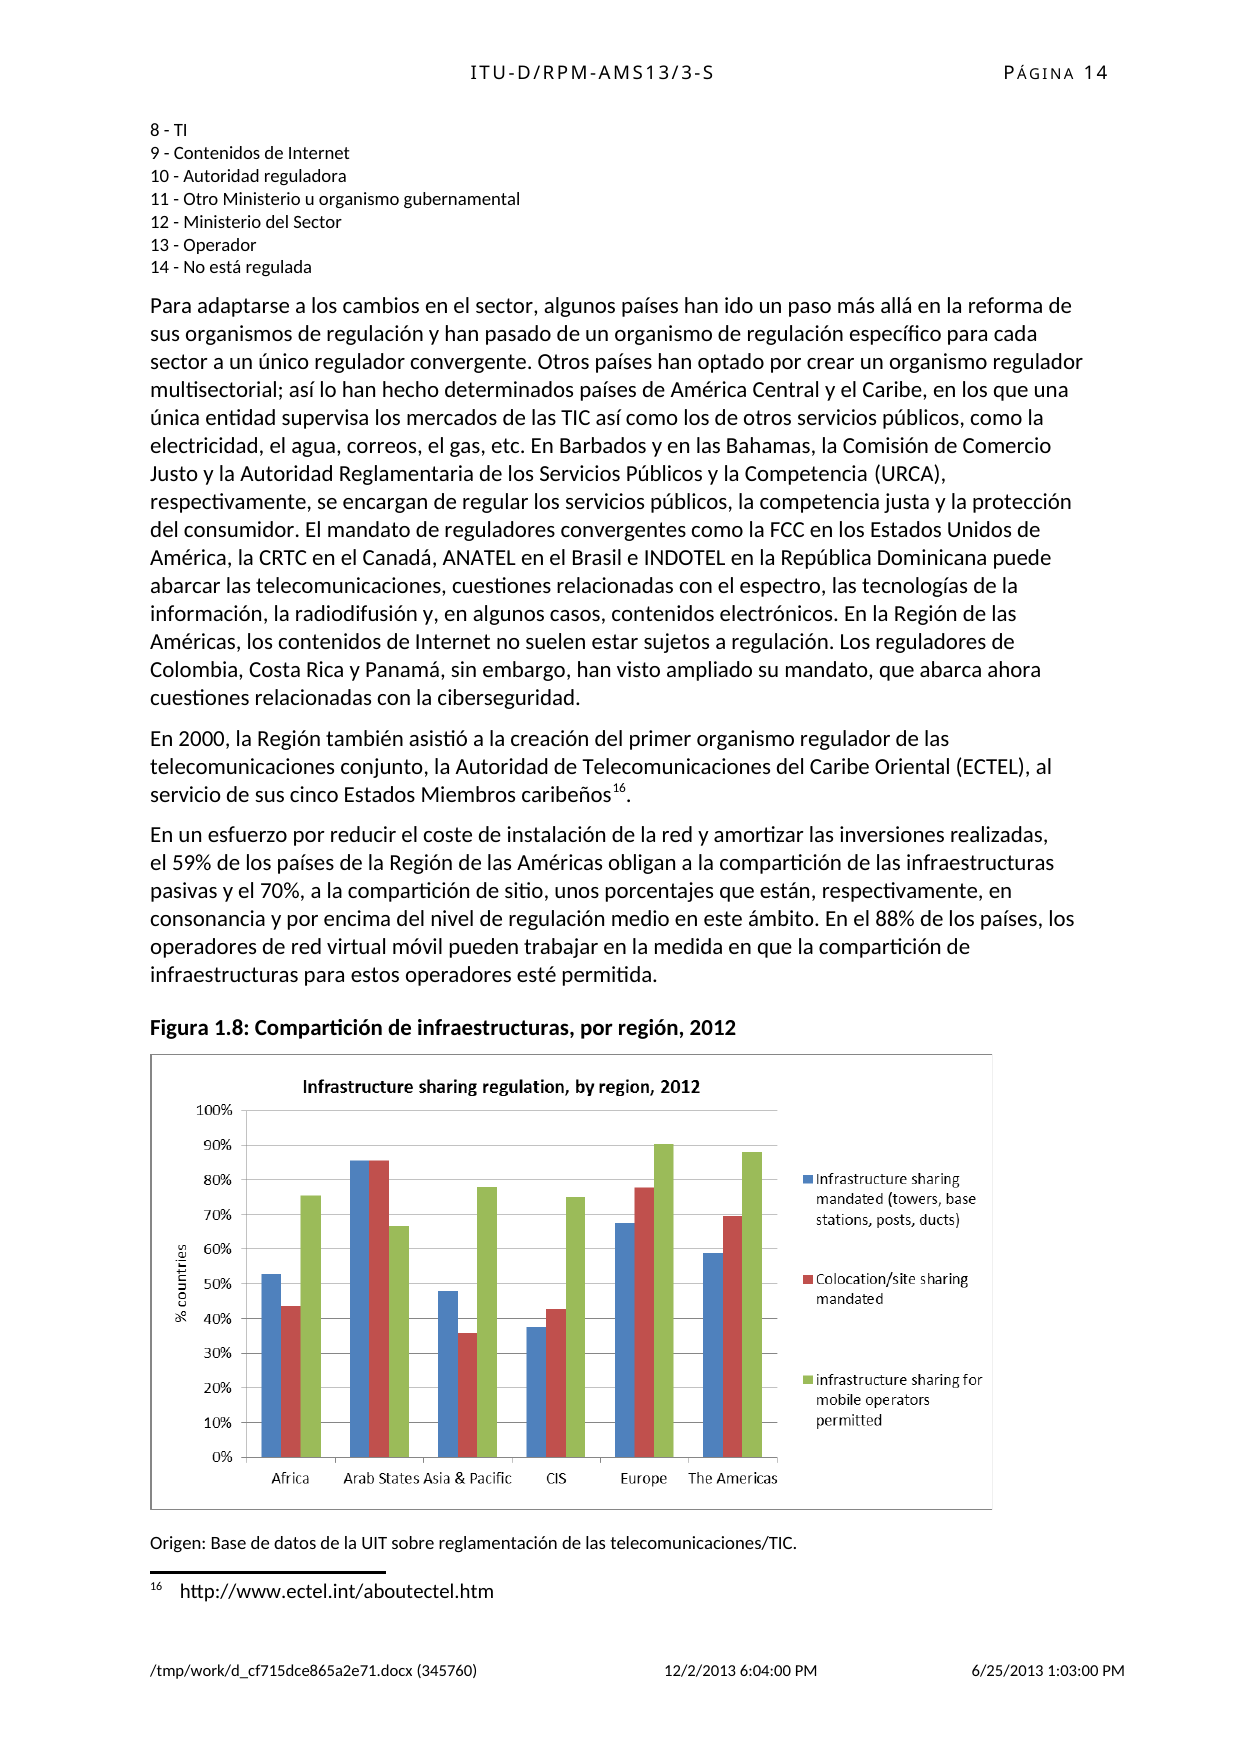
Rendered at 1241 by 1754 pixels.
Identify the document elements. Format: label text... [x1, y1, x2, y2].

picture [150, 1054, 993, 1510]
text 13 - Operador [150, 233, 1090, 256]
text 12 - Ministerio del Sector [150, 210, 1090, 233]
text 8 - TI [150, 118, 1090, 141]
text 10 - Autoridad reguladora [150, 164, 1090, 187]
text 9 - Contenidos de Internet [150, 141, 1090, 164]
text Figura 1.8: Compartición de infraestructuras, por región, 2012 [150, 1013, 1090, 1042]
text Origen: Base de datos de la UIT sobre reglamentación de las telecomunicaciones/TIC. [150, 1531, 1090, 1554]
text Para adaptarse a los cambios en el sector, algunos países han ido un paso más allá en la reforma de sus organismos de regulación y han pasado de un organismo de regulación específico para cada sector a un único regulador convergente. Otros países han optado por crear un organismo regulador multisectorial; así lo han hecho determinados países de América Central y el Caribe, en los que una única entidad supervisa los mercados de las TIC así como los de otros servicios públicos, como la electricidad, el agua, correos, el gas, etc. En Barbados y en las Bahamas, la Comisión de Comercio Justo y la Autoridad Reglamentaria de los Servicios Públicos y la Competencia (URCA), respectivamente, se encargan de regular los servicios públicos, la competencia justa y la protección del consumidor. El mandato de reguladores convergentes como la FCC en los Estados Unidos de América, la CRTC en el Canadá, ANATEL en el Brasil e INDOTEL en la República Dominicana puede abarcar las telecomunicaciones, cuestiones relacionadas con el espectro, las tecnologías de la información, la radiodifusión y, en algunos casos, contenidos electrónicos. En la Región de las Américas, los contenidos de Internet no suelen estar sujetos a regulación. Los reguladores de Colombia, Costa Rica y Panamá, sin embargo, han visto ampliado su mandato, que abarca ahora cuestiones relacionadas con la ciberseguridad. [150, 291, 1090, 711]
text 14 - No está regulada [150, 256, 1090, 278]
text En 2000, la Región también asistió a la creación del primer organismo regulador de las telecomunicaciones conjunto, la Autoridad de Telecomunicaciones del Caribe Oriental (ECTEL), al servicio de sus cinco Estados Miembros caribeños. [150, 724, 1090, 808]
text 11 - Otro Ministerio u organismo gubernamental [150, 187, 1090, 210]
text En un esfuerzo por reducir el coste de instalación de la red y amortizar las inversiones realizadas, el 59% de los países de la Región de las Américas obligan a la compartición de las infraestructuras pasivas y el 70%, a la compartición de sitio, unos porcentajes que están, respectivamente, en consonancia y por encima del nivel de regulación medio en este ámbito. En el 88% de los países, los operadores de red virtual móvil pueden trabajar en la medida en que la compartición de infraestructuras para estos operadores esté permitida. [150, 820, 1090, 988]
